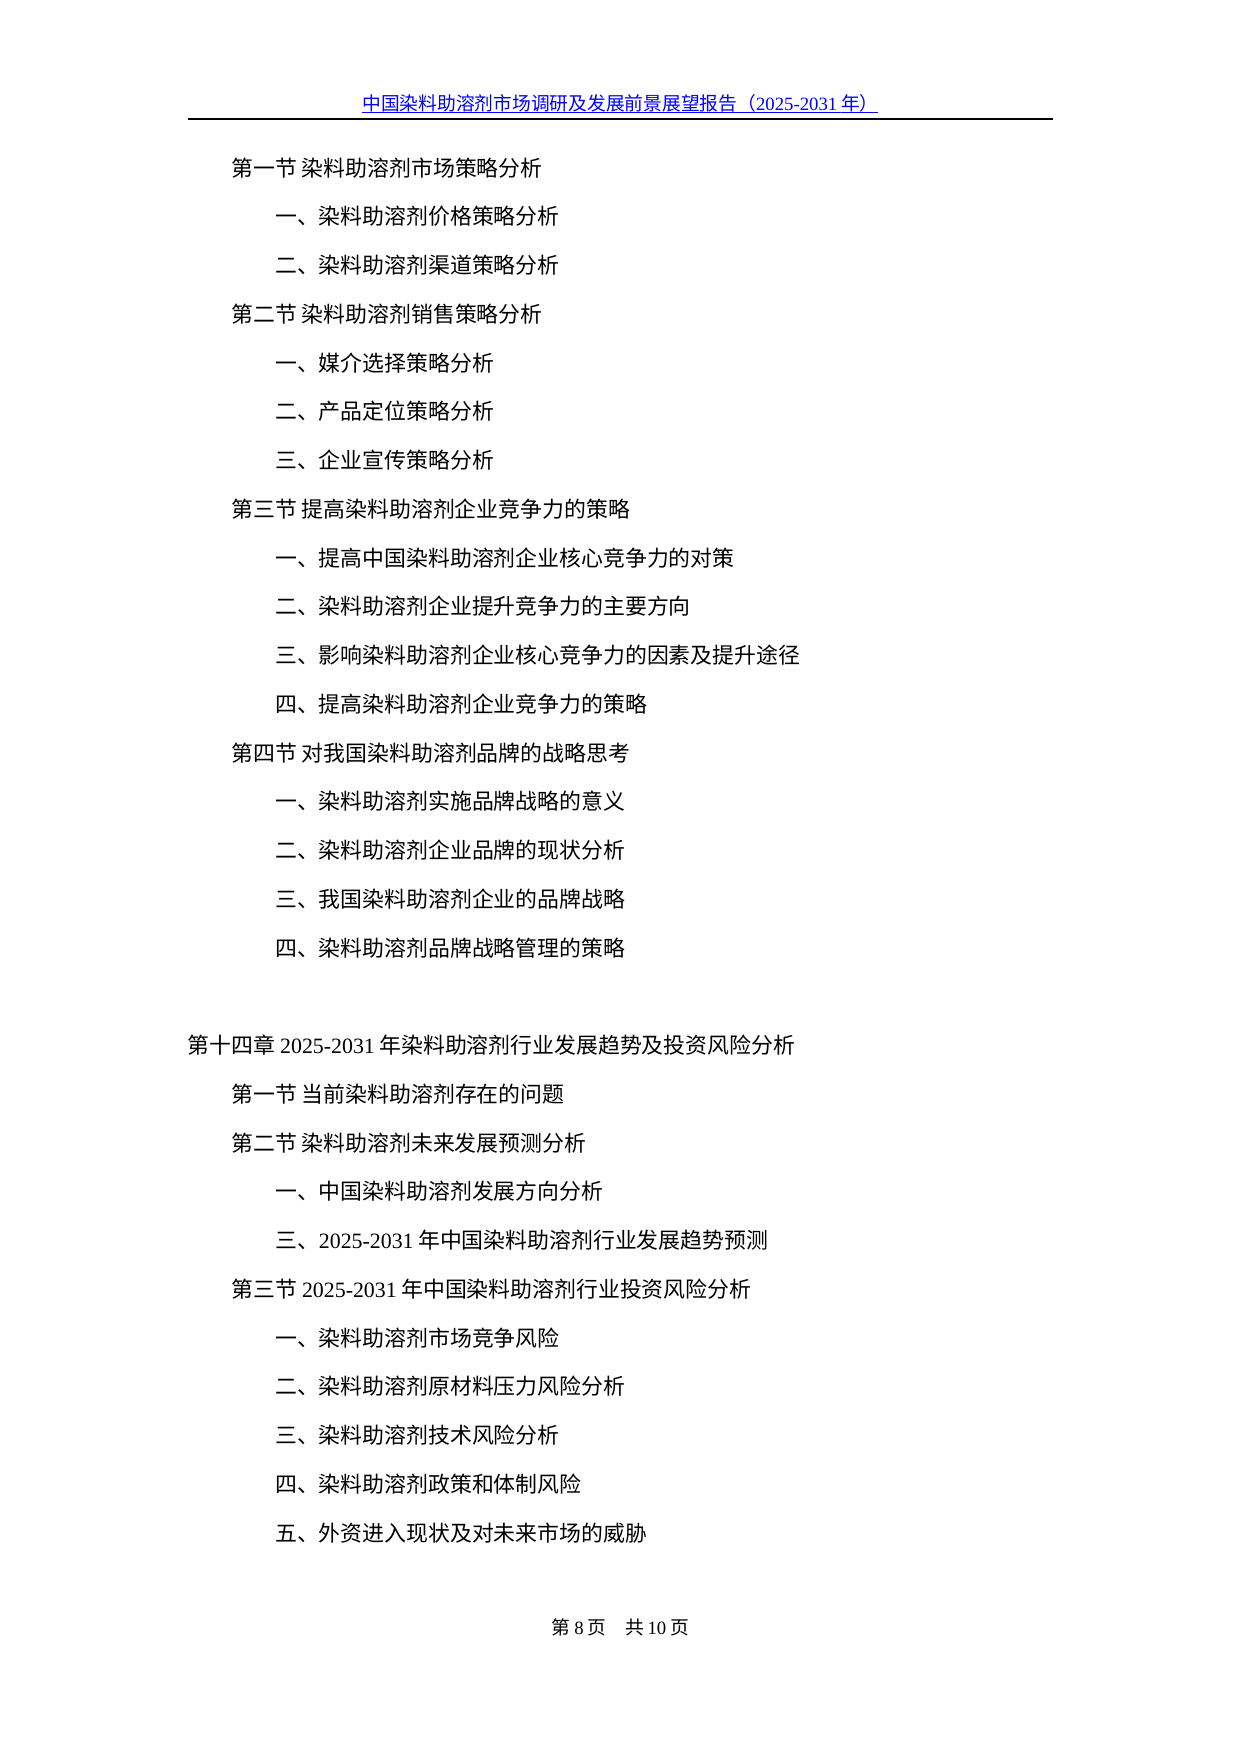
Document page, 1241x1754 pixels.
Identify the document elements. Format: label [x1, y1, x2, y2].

text [187, 150, 1053, 1548]
